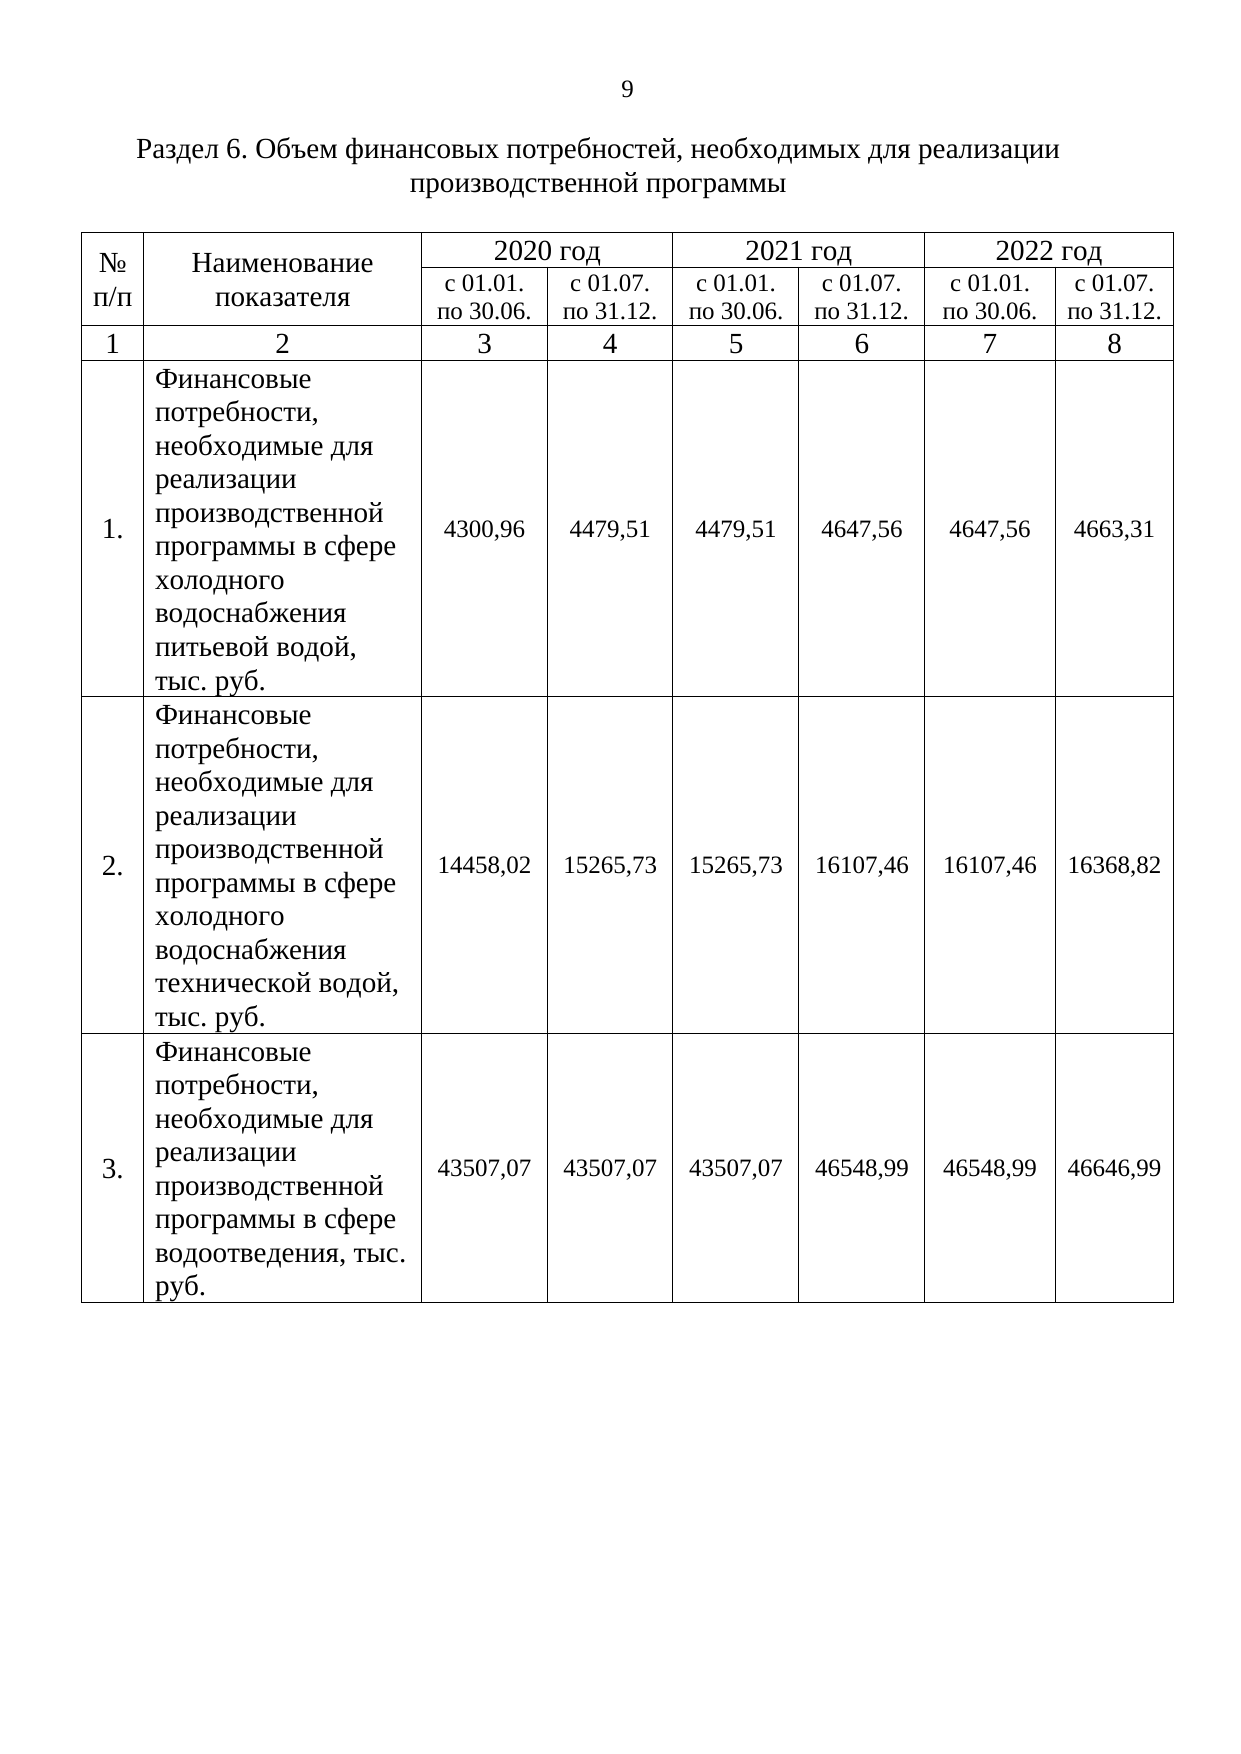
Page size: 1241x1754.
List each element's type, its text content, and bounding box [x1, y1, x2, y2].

table_cell 3. [82, 1034, 143, 1302]
table_cell 3 [422, 326, 547, 360]
table_cell 46548,99 [799, 1034, 924, 1302]
table_header № п/п [82, 233, 143, 325]
table_cell 46548,99 [925, 1034, 1055, 1302]
table_cell Финансовые потребности, необходимые для реализации производственной программы в сфере водоотведения, тыс. руб. [144, 1034, 421, 1302]
table_cell с 01.07. по 31.12. [1056, 268, 1173, 325]
table_cell 46646,99 [1056, 1034, 1173, 1302]
table_cell 4 [548, 326, 672, 360]
table_cell 8 [1056, 326, 1173, 360]
table_cell Финансовые потребности, необходимые для реализации производственной программы в сфере холодного водоснабжения технической водой, тыс. руб. [144, 697, 421, 1033]
table_cell 43507,07 [422, 1034, 547, 1302]
table_cell 6 [799, 326, 924, 360]
table_header Наименование показателя [144, 233, 421, 325]
text Раздел 6. Объем финансовых потребностей, необходимых для реализации производственной программы [29, 131, 1166, 198]
table_cell 4479,51 [548, 361, 672, 696]
table_header 2020 год [422, 233, 672, 267]
table_cell 4663,31 [1056, 361, 1173, 696]
table_cell с 01.01. по 30.06. [422, 268, 547, 325]
table_cell 2 [144, 326, 421, 360]
table_cell 2. [82, 697, 143, 1033]
table_cell 16107,46 [799, 697, 924, 1033]
table_cell 16368,82 [1056, 697, 1173, 1033]
table_header 2021 год [673, 233, 924, 267]
table_cell 4300,96 [422, 361, 547, 696]
table_cell 4479,51 [673, 361, 798, 696]
table_cell 15265,73 [673, 697, 798, 1033]
table_cell 43507,07 [673, 1034, 798, 1302]
table_header 2022 год [925, 233, 1173, 267]
table_cell с 01.07. по 31.12. [548, 268, 672, 325]
table_cell с 01.01. по 30.06. [673, 268, 798, 325]
table_cell 4647,56 [925, 361, 1055, 696]
table_cell 5 [673, 326, 798, 360]
table_cell 43507,07 [548, 1034, 672, 1302]
table_cell 7 [925, 326, 1055, 360]
table_cell 14458,02 [422, 697, 547, 1033]
table_cell 1. [82, 361, 143, 696]
table_cell 15265,73 [548, 697, 672, 1033]
table_cell Финансовые потребности, необходимые для реализации производственной программы в сфере холодного водоснабжения питьевой водой, тыс. руб. [144, 361, 421, 696]
table_cell 1 [82, 326, 143, 360]
table_cell 16107,46 [925, 697, 1055, 1033]
table_cell с 01.01. по 30.06. [925, 268, 1055, 325]
table_cell с 01.07. по 31.12. [799, 268, 924, 325]
table_cell 4647,56 [799, 361, 924, 696]
